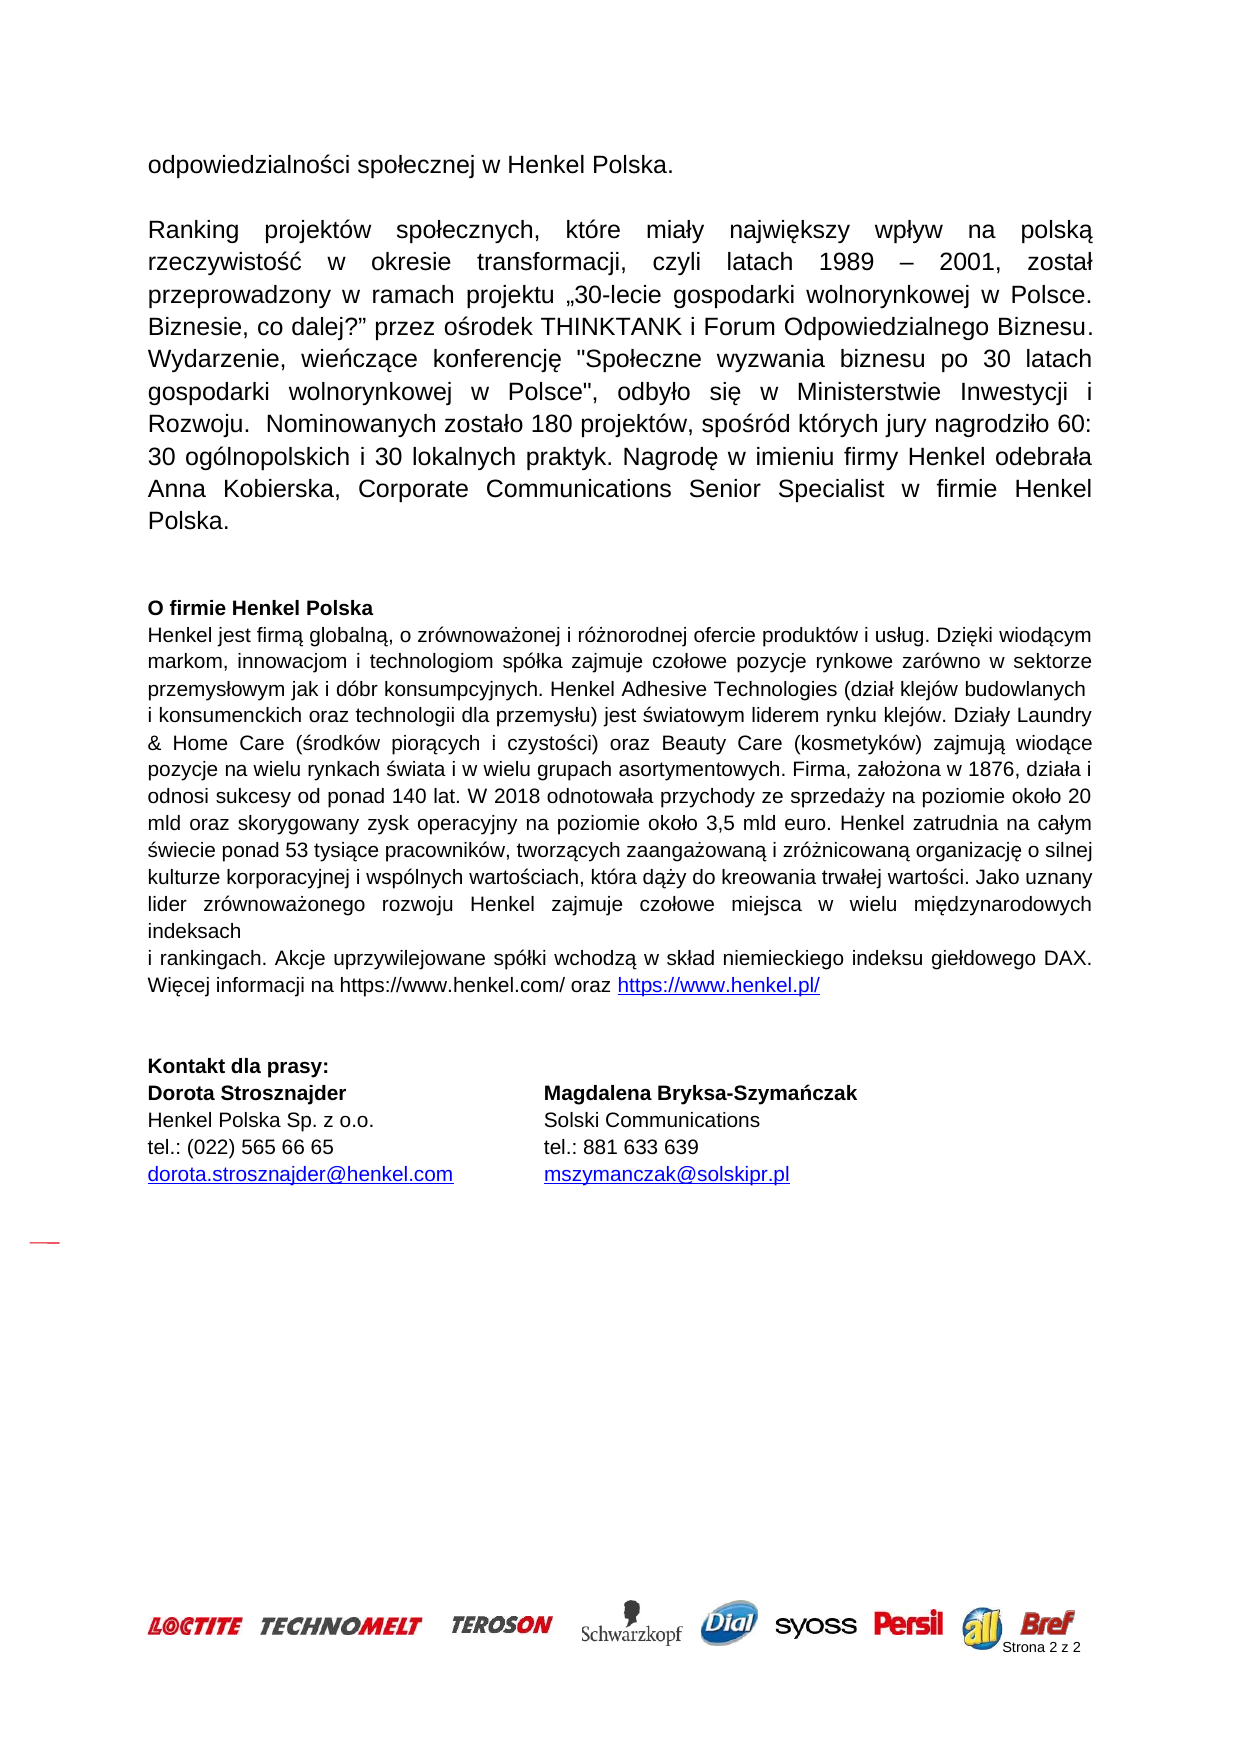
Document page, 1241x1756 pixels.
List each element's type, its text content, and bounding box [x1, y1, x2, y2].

picture [775, 1618, 857, 1639]
picture [700, 1600, 759, 1646]
picture [260, 1617, 423, 1635]
picture [960, 1607, 1003, 1650]
picture [582, 1600, 683, 1646]
text Henkel jest firmą globalną, o zrównoważonej i różnorodnej ofercie produktów i usług. Dzięki wiodącym markom, innowacjom i technologiom spółka zajmuje czołowe pozycje rynkowe zarówno w sektorze przemysłowym jak i dóbr konsumpcyjnych. Henkel Adhesive Technologies (dział klejów budowlanych i konsumenckich oraz technologii dla przemysłu) jest światowym liderem rynku klejów. Działy Laundry & Home Care (środków piorących i czystości) oraz Beauty Care (kosmetyków) zajmują wiodące pozycje na wielu rynkach świata i w wielu grupach asortymentowych. Firma, założona w 1876, działa i odnosi sukcesy od ponad 140 lat. W 2018 odnotowała przychody ze sprzedaży na poziomie około 20 mld oraz skorygowany zysk operacyjny na poziomie około 3,5 mld euro. Henkel zatrudnia na całym świecie ponad 53 tysiące pracowników, tworzących zaangażowaną i zróżnicowaną organizację o silnej kulturze korporacyjnej i wspólnych wartościach, która dąży do kreowania trwałej wartości. Jako uznany lider zrównoważonego rozwoju Henkel zajmuje czołowe miejsca w wielu międzynarodowych indeksach i rankingach. Akcje uprzywilejowane spółki wchodzą w skład niemieckiego indeksu giełdowego DAX. Więcej informacji na https://www.henkel.com/ oraz https://www.henkel.pl/ [147, 622, 1093, 997]
text Henkel Polska Sp. z o.o. Solski Communications [147, 1108, 1093, 1132]
text Kontakt dla prasy: [147, 1054, 1093, 1078]
picture [147, 1617, 243, 1635]
text O firmie Henkel Polska [147, 595, 1093, 619]
picture [1020, 1610, 1075, 1635]
text Dorota Strosznajder Magdalena Bryksa-Szymańczak [147, 1081, 1093, 1105]
picture [449, 1616, 557, 1635]
text tel.: (022) 565 66 65 tel.: 881 633 639 [147, 1135, 1093, 1159]
picture [874, 1609, 943, 1635]
text dorota.strosznajder@henkel.com mszymanczak@solskipr.pl [147, 1162, 1093, 1186]
text Ranking projektów społecznych, które miały największy wpływ na polską rzeczywistość w okresie transformacji, czyli latach 1989 – 2001, został przeprowadzony w ramach projektu „30-lecie gospodarki wolnorynkowej w Polsce. Biznesie, co dalej?” przez ośrodek THINKTANK i Forum Odpowiedzialnego Biznesu. Wydarzenie, wieńczące konferencję "Społeczne wyzwania biznesu po 30 latach gospodarki wolnorynkowej w Polsce", odbyło się w Ministerstwie Inwestycji i Rozwoju. Nominowanych zostało 180 projektów, spośród których jury nagrodziło 60: 30 ogólnopolskich i 30 lokalnych praktyk. Nagrodę w imieniu firmy Henkel odebrała Anna Kobierska, Corporate Communications Senior Specialist w firmie Henkel Polska. [148, 215, 1094, 535]
